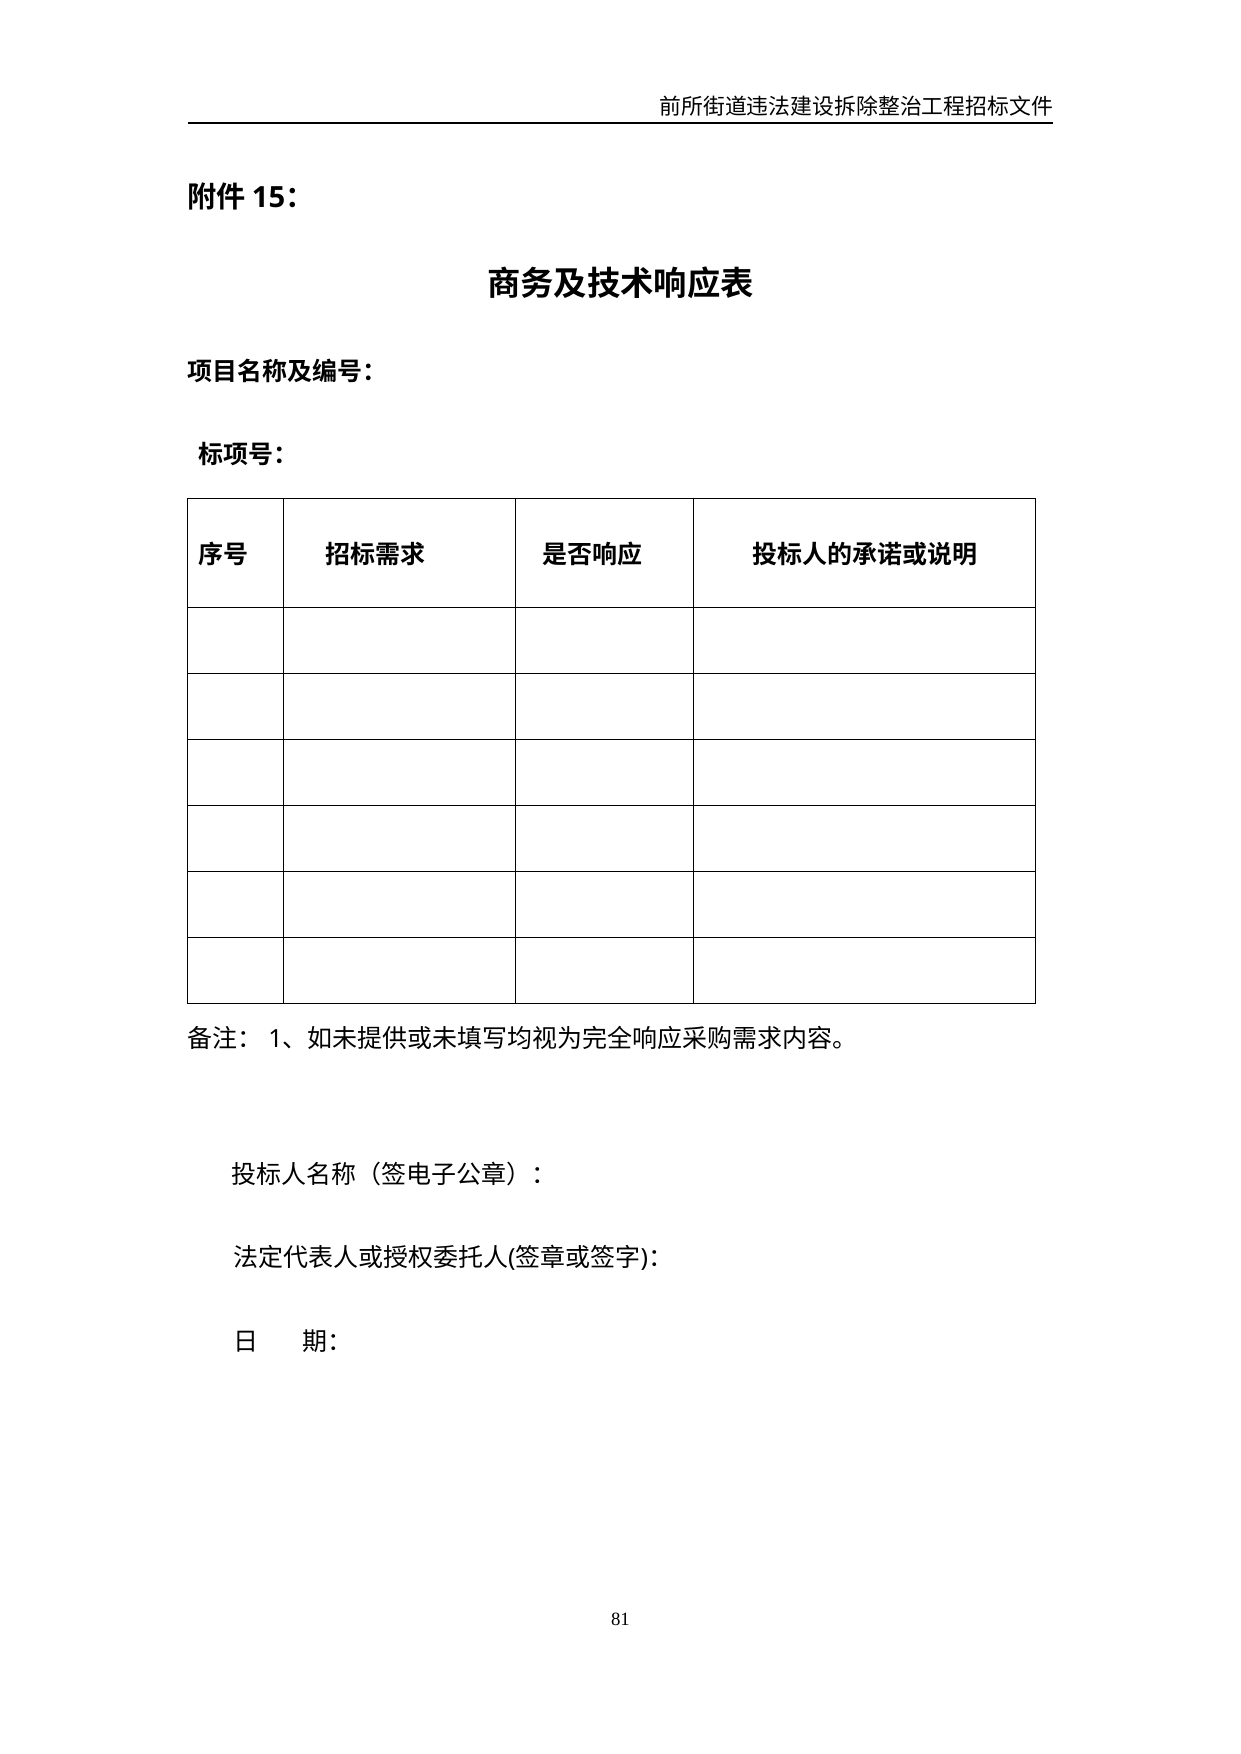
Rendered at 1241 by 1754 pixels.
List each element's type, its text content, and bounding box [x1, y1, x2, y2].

table_cell [284, 806, 515, 871]
table_cell [188, 938, 283, 1003]
table_cell [694, 674, 1035, 739]
table_cell [516, 938, 693, 1003]
table_header 是否响应 [516, 499, 693, 607]
table_cell [284, 608, 515, 673]
table_cell [516, 806, 693, 871]
table_cell [188, 608, 283, 673]
table_cell [694, 806, 1035, 871]
text 标项号： [187, 420, 1053, 485]
table_cell [516, 740, 693, 805]
text 投标人名称（签电子公章）： [231, 1140, 1053, 1205]
table_cell [694, 740, 1035, 805]
table_header 招标需求 [284, 499, 515, 607]
table_cell [694, 938, 1035, 1003]
text 备注： 1、如未提供或未填写均视为完全响应采购需求内容。 [187, 1004, 1053, 1058]
text 商务及技术响应表 [187, 248, 1053, 313]
table_cell [516, 674, 693, 739]
table_cell [284, 674, 515, 739]
table_cell [284, 938, 515, 1003]
table_cell [188, 872, 283, 937]
text 日 期： [187, 1307, 1053, 1372]
table_cell [188, 674, 283, 739]
table_cell [188, 740, 283, 805]
table_header 序号 [188, 499, 283, 607]
table_cell [516, 608, 693, 673]
text 法定代表人或授权委托人(签章或签字)： [187, 1223, 1053, 1288]
text 附件15： [187, 162, 1053, 227]
table_cell [694, 872, 1035, 937]
table_cell [694, 608, 1035, 673]
text 项目名称及编号： [187, 337, 1053, 402]
table_cell [284, 740, 515, 805]
table_cell [284, 872, 515, 937]
table_cell [188, 806, 283, 871]
table_header 投标人的承诺或说明 [694, 499, 1035, 607]
table_cell [516, 872, 693, 937]
